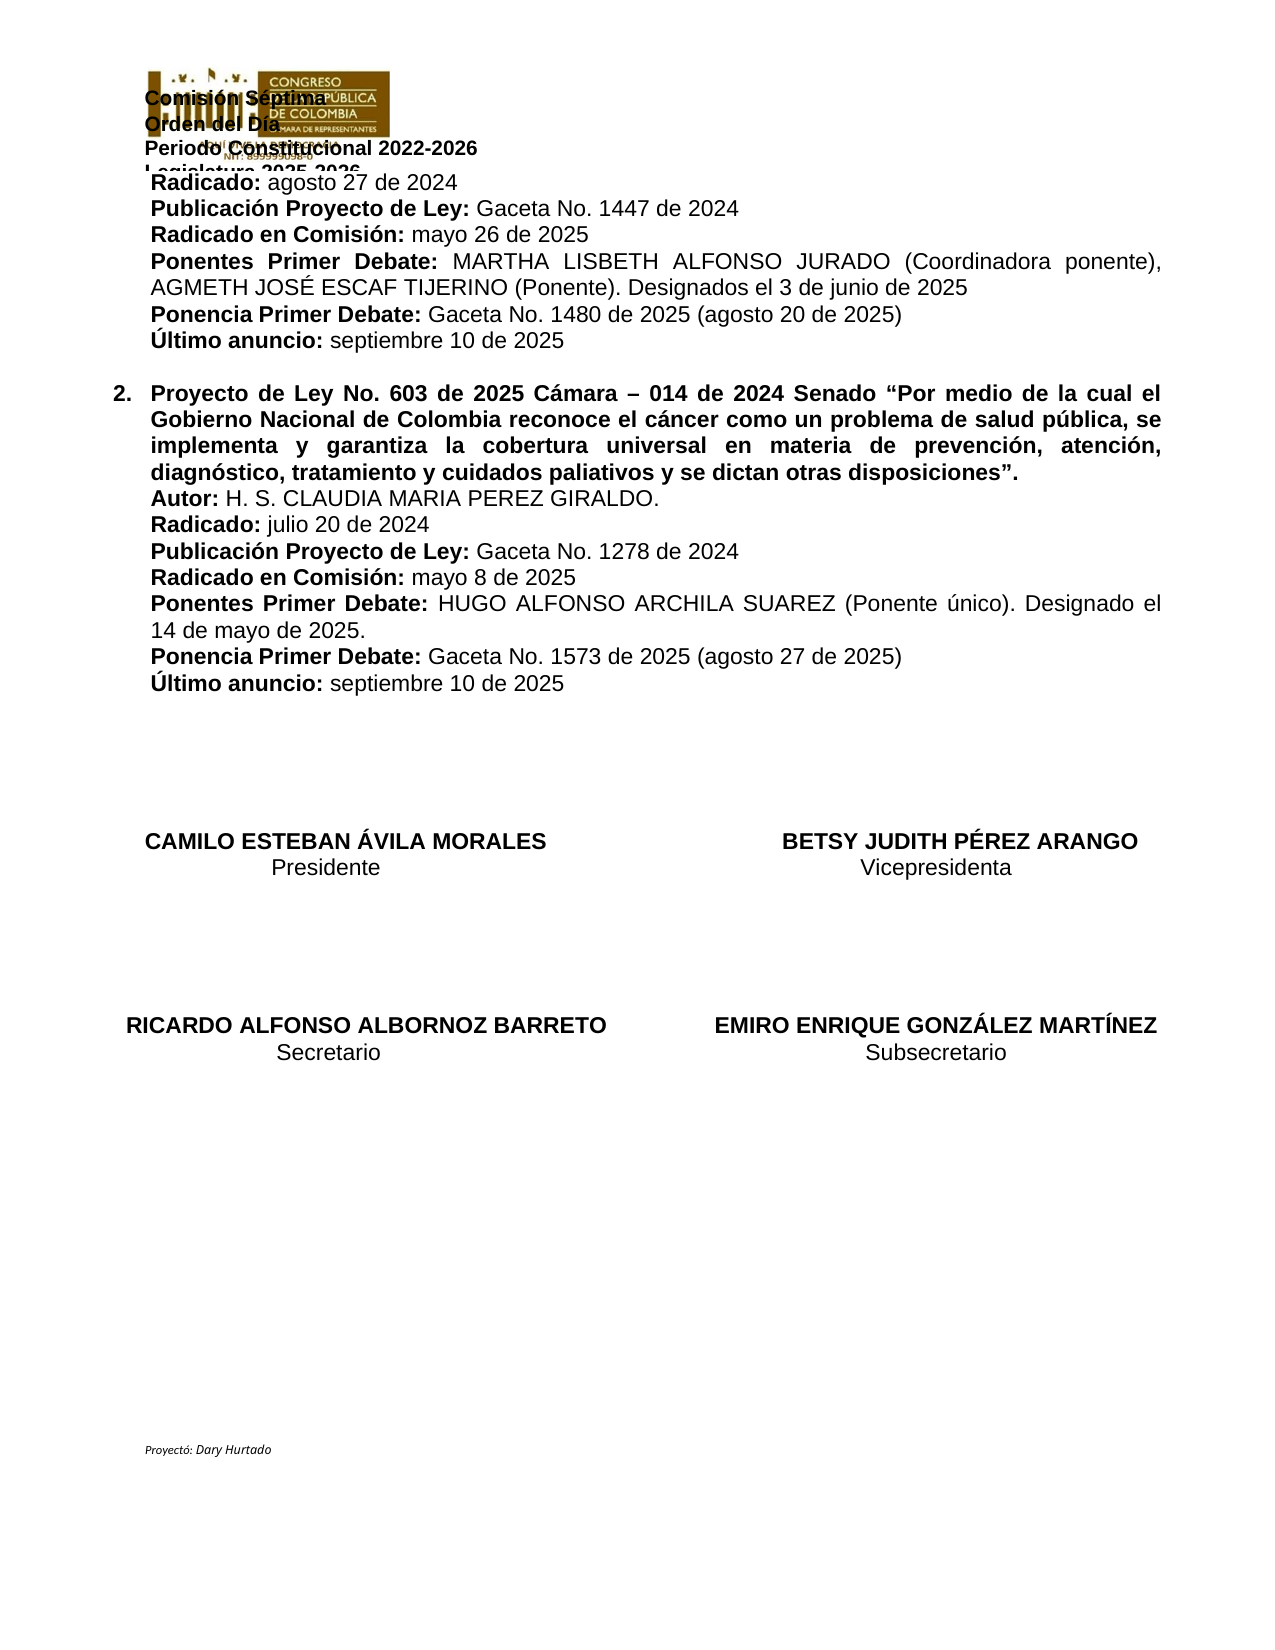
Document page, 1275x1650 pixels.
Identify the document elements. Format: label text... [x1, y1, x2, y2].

text Ponencia Primer Debate: Gaceta No. 1480 de 2025 (agosto 20 de 2025) [150, 301, 1162, 327]
text Presidente Vicepresidenta [121, 854, 1162, 880]
text Radicado en Comisión: mayo 8 de 2025 [150, 564, 1162, 590]
text Secretario Subsecretario [121, 1038, 1162, 1065]
text Ponentes Primer Debate: HUGO ALFONSO ARCHILA SUAREZ (Ponente único). Designado el 14 de mayo de 2025. [150, 590, 1162, 643]
text CAMILO ESTEBAN ÁVILA MORALES BETSY JUDITH PÉREZ ARANGO [121, 828, 1162, 854]
text Radicado: julio 20 de 2024 [150, 511, 1162, 538]
picture [148, 119, 156, 129]
text Ponentes Primer Debate: MARTHA LISBETH ALFONSO JURADO (Coordinadora ponente), AGMETH JOSÉ ESCAF TIJERINO (Ponente). Designados el 3 de junio de 2025 [150, 248, 1162, 301]
text Publicación Proyecto de Ley: Gaceta No. 1278 de 2024 [150, 538, 1162, 564]
text Autor: H. S. CLAUDIA MARIA PEREZ GIRALDO. [150, 485, 1162, 511]
text Radicado: agosto 27 de 2024 [150, 169, 1162, 195]
text Radicado en Comisión: mayo 26 de 2025 [150, 221, 1162, 248]
text Último anuncio: septiembre 10 de 2025 [150, 669, 1162, 696]
text Publicación Proyecto de Ley: Gaceta No. 1447 de 2024 [150, 195, 1162, 221]
text RICARDO ALFONSO ALBORNOZ BARRETO EMIRO ENRIQUE GONZÁLEZ MARTÍNEZ [121, 1012, 1162, 1038]
text Ponencia Primer Debate: Gaceta No. 1573 de 2025 (agosto 27 de 2025) [150, 643, 1162, 669]
text Último anuncio: septiembre 10 de 2025 [150, 327, 1162, 353]
picture [147, 67, 390, 163]
list Proyecto de Ley No. 603 de 2025 Cámara – 014 de 2024 Senado “Por medio de la cual el Gobierno Nacional de Colombia reconoce el cáncer como un problema de salud pública, se implementa y garantiza la cobertura universal en materia de prevención, atención, diagnóstico, tratamiento y cuidados paliativos y se dictan otras disposiciones”. [113, 379, 1162, 485]
